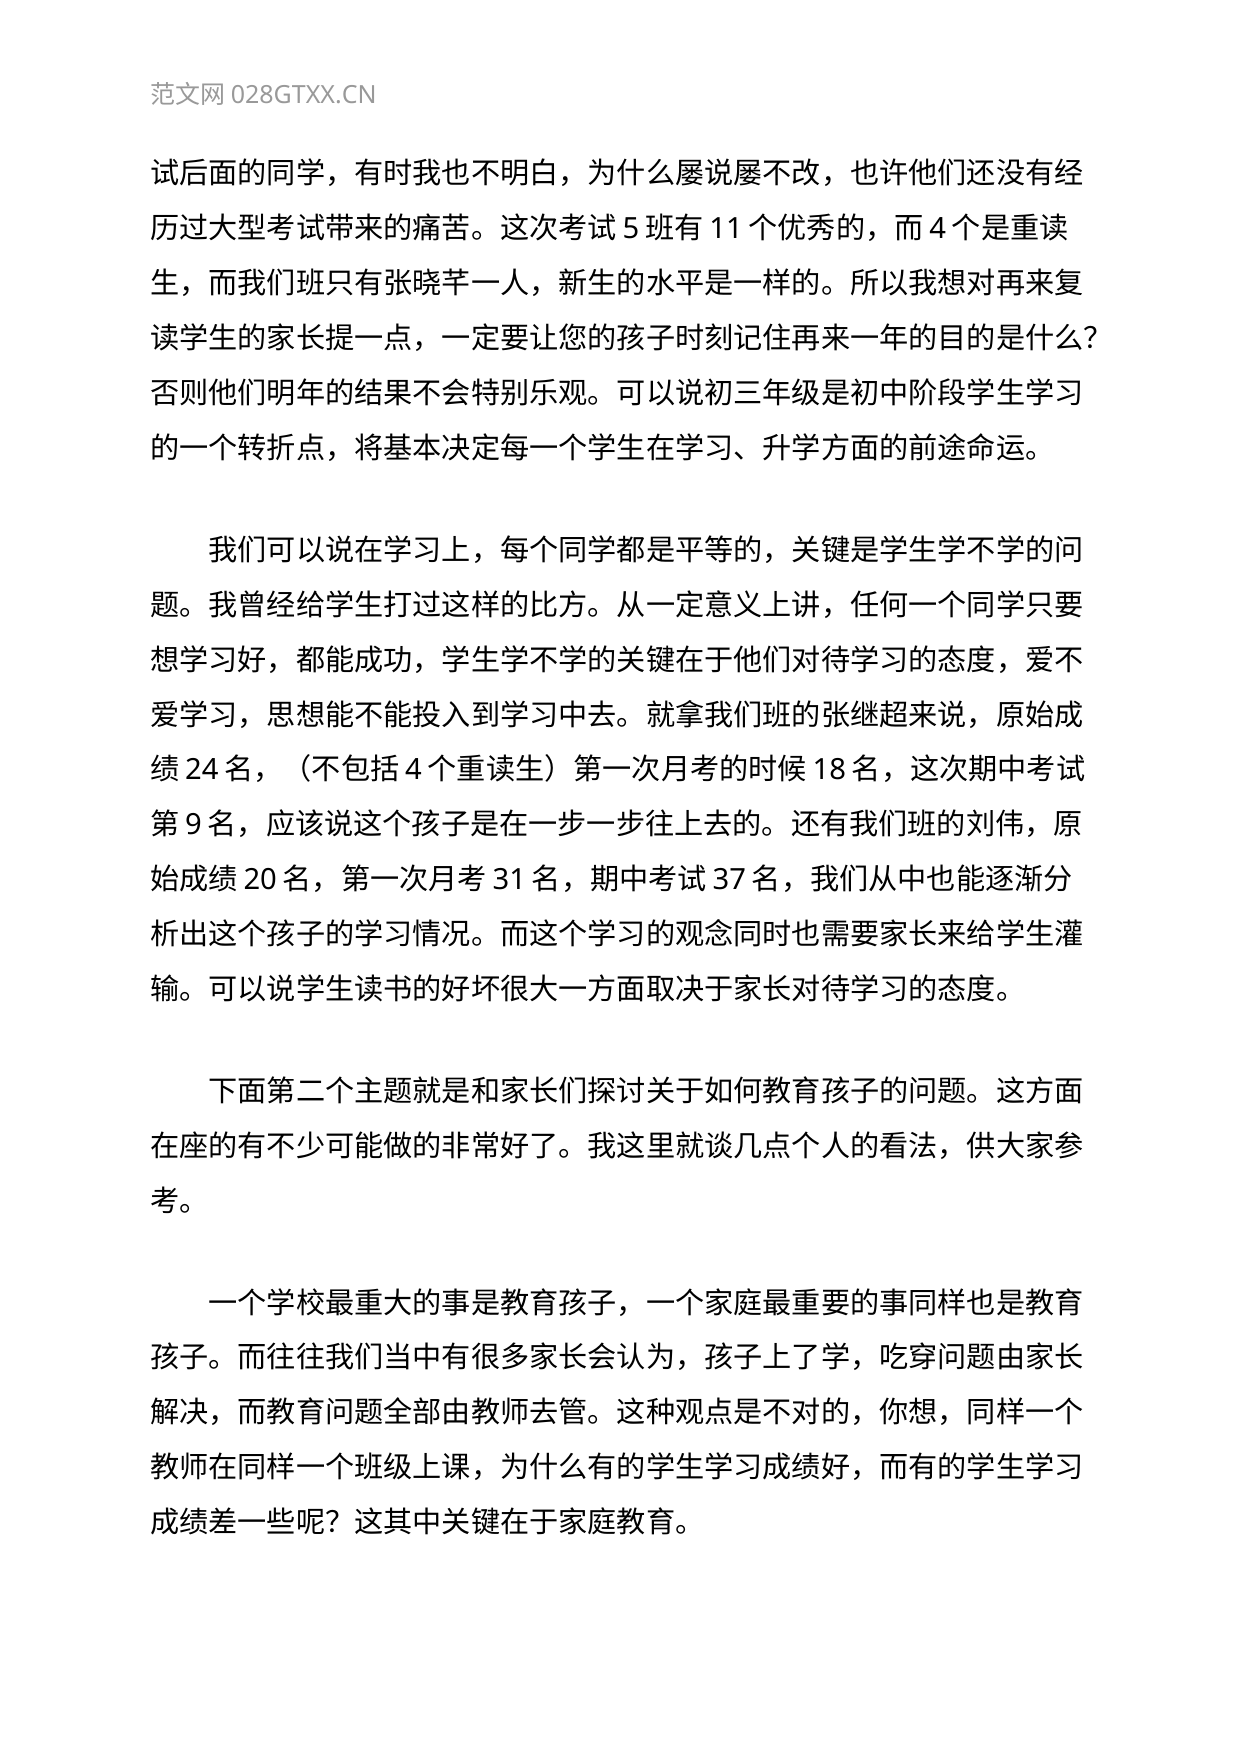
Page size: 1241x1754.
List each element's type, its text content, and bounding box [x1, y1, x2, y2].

text 下面第二个主题就是和家长们探讨关于如何教育孩子的问题。这方面在座的有不少可能做的非常好了。我这里就谈几点个人的看法，供大家参考。 [150, 1068, 1090, 1220]
text 我们可以说在学习上，每个同学都是平等的，关键是学生学不学的问题。我曾经给学生打过这样的比方。从一定意义上讲，任何一个同学只要想学习好，都能成功，学生学不学的关键在于他们对待学习的态度，爱不爱学习，思想能不能投入到学习中去。就拿我们班的张继超来说，原始成绩24名，（不包括4个重读生）第一次月考的时候18名，这次期中考试第9名，应该说这个孩子是在一步一步往上去的。还有我们班的刘伟，原始成绩20名，第一次月考31名，期中考试37名，我们从中也能逐渐分析出这个孩子的学习情况。而这个学习的观念同时也需要家长来给学生灌输。可以说学生读书的好坏很大一方面取决于家长对待学习的态度。 [150, 526, 1090, 1008]
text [150, 150, 1090, 467]
text 一个学校最重大的事是教育孩子，一个家庭最重要的事同样也是教育孩子。而往往我们当中有很多家长会认为，孩子上了学，吃穿问题由家长解决，而教育问题全部由教师去管。这种观点是不对的，你想，同样一个教师在同样一个班级上课，为什么有的学生学习成绩好，而有的学生学习成绩差一些呢？这其中关键在于家庭教育。 [150, 1279, 1090, 1541]
